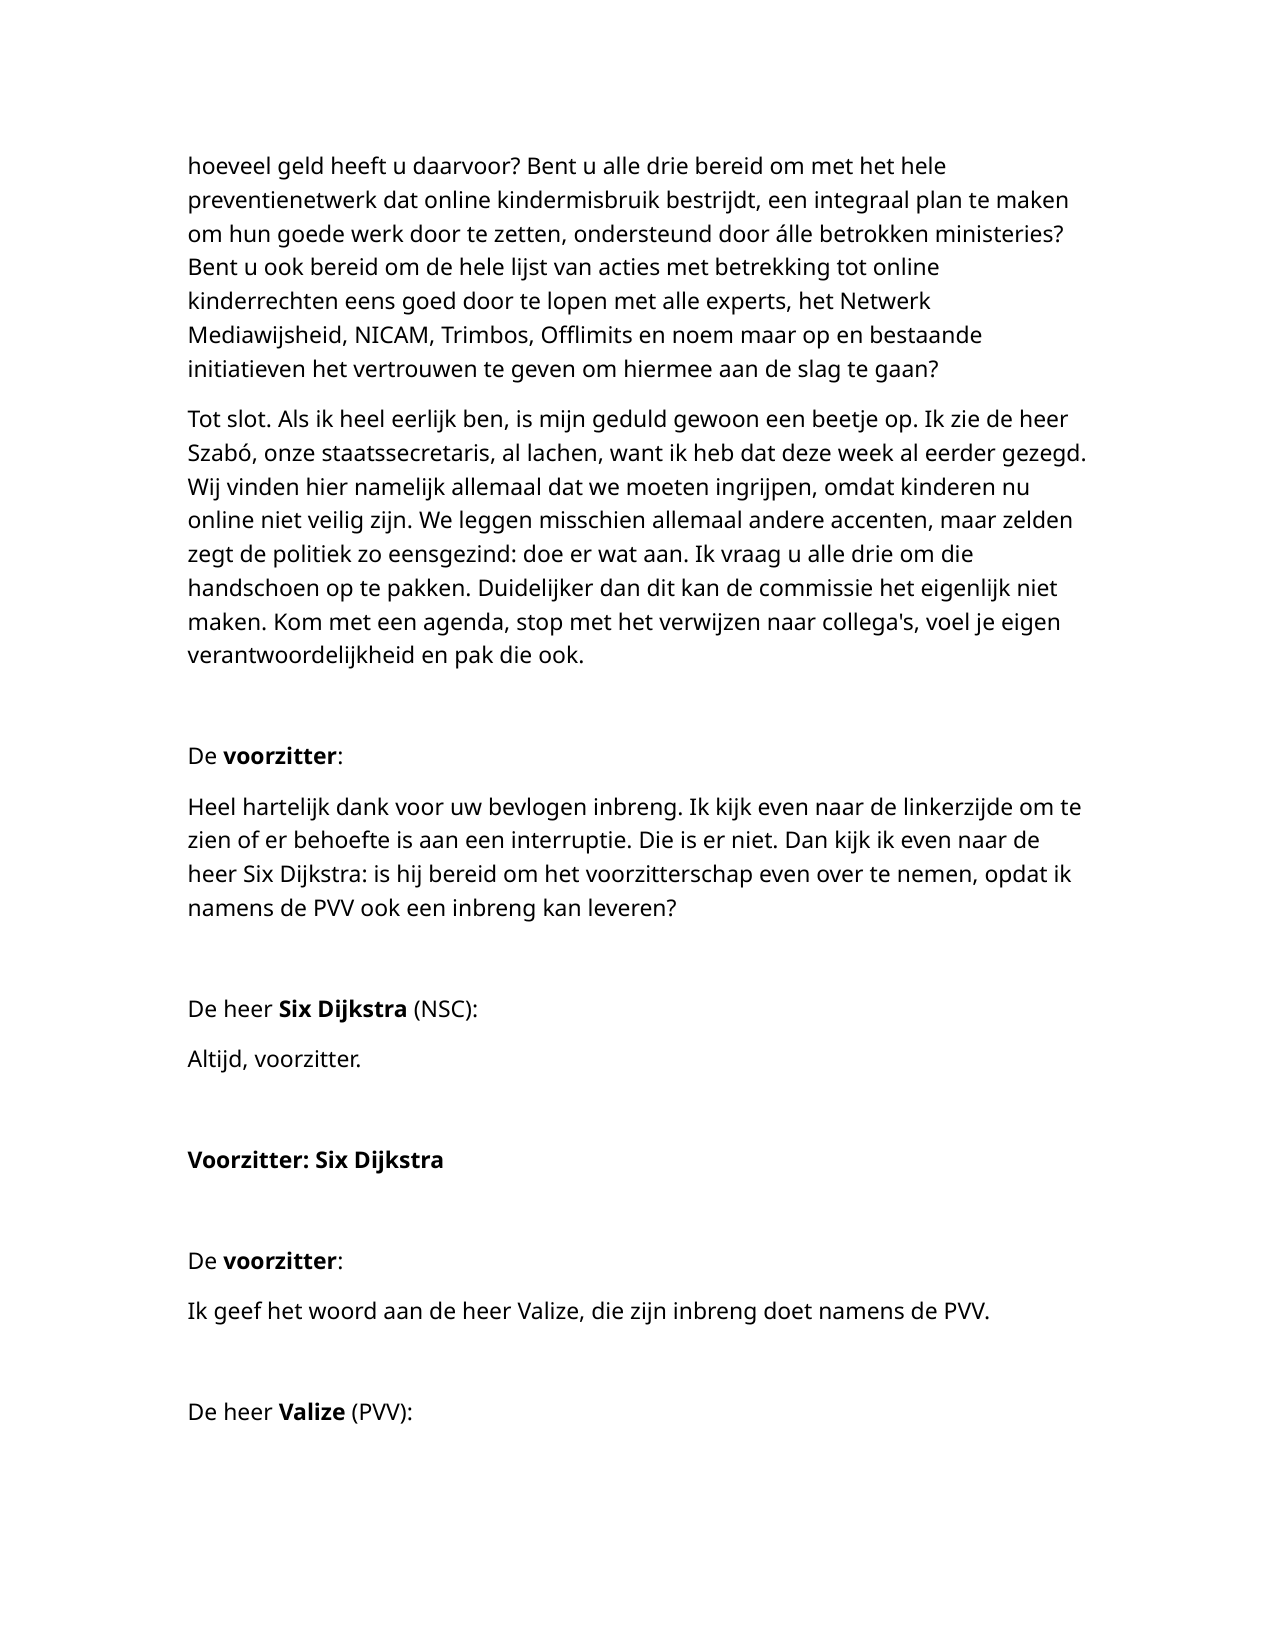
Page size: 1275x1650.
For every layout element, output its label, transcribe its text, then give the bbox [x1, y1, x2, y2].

text De voorzitter: [187, 740, 1087, 771]
text De voorzitter: [187, 1244, 1087, 1276]
text Voorzitter: Six Dijkstra [187, 1144, 1087, 1175]
text De heer Six Dijkstra (NSC): [187, 992, 1087, 1024]
text Ik geef het woord aan de heer Valize, die zijn inbreng doet namens de PVV. [187, 1295, 1087, 1326]
text Altijd, voorzitter. [187, 1043, 1087, 1074]
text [187, 150, 1087, 384]
text Heel hartelijk dank voor uw bevlogen inbreng. Ik kijk even naar de linkerzijde om te zien of er behoefte is aan een interruptie. Die is er niet. Dan kijk ik even naar de heer Six Dijkstra: is hij bereid om het voorzitterschap even over te nemen, opdat ik namens de PVV ook een inbreng kan leveren? [187, 790, 1087, 923]
text Tot slot. Als ik heel eerlijk ben, is mijn geduld gewoon een beetje op. Ik zie de heer Szabó, onze staatssecretaris, al lachen, want ik heb dat deze week al eerder gezegd. Wij vinden hier namelijk allemaal dat we moeten ingrijpen, omdat kinderen nu online niet veilig zijn. We leggen misschien allemaal andere accenten, maar zelden zegt de politiek zo eensgezind: doe er wat aan. Ik vraag u alle drie om die handschoen op te pakken. Duidelijker dan dit kan de commissie het eigenlijk niet maken. Kom met een agenda, stop met het verwijzen naar collega's, voel je eigen verantwoordelijkheid en pak die ook. [187, 403, 1087, 670]
text De heer Valize (PVV): [187, 1396, 1087, 1427]
